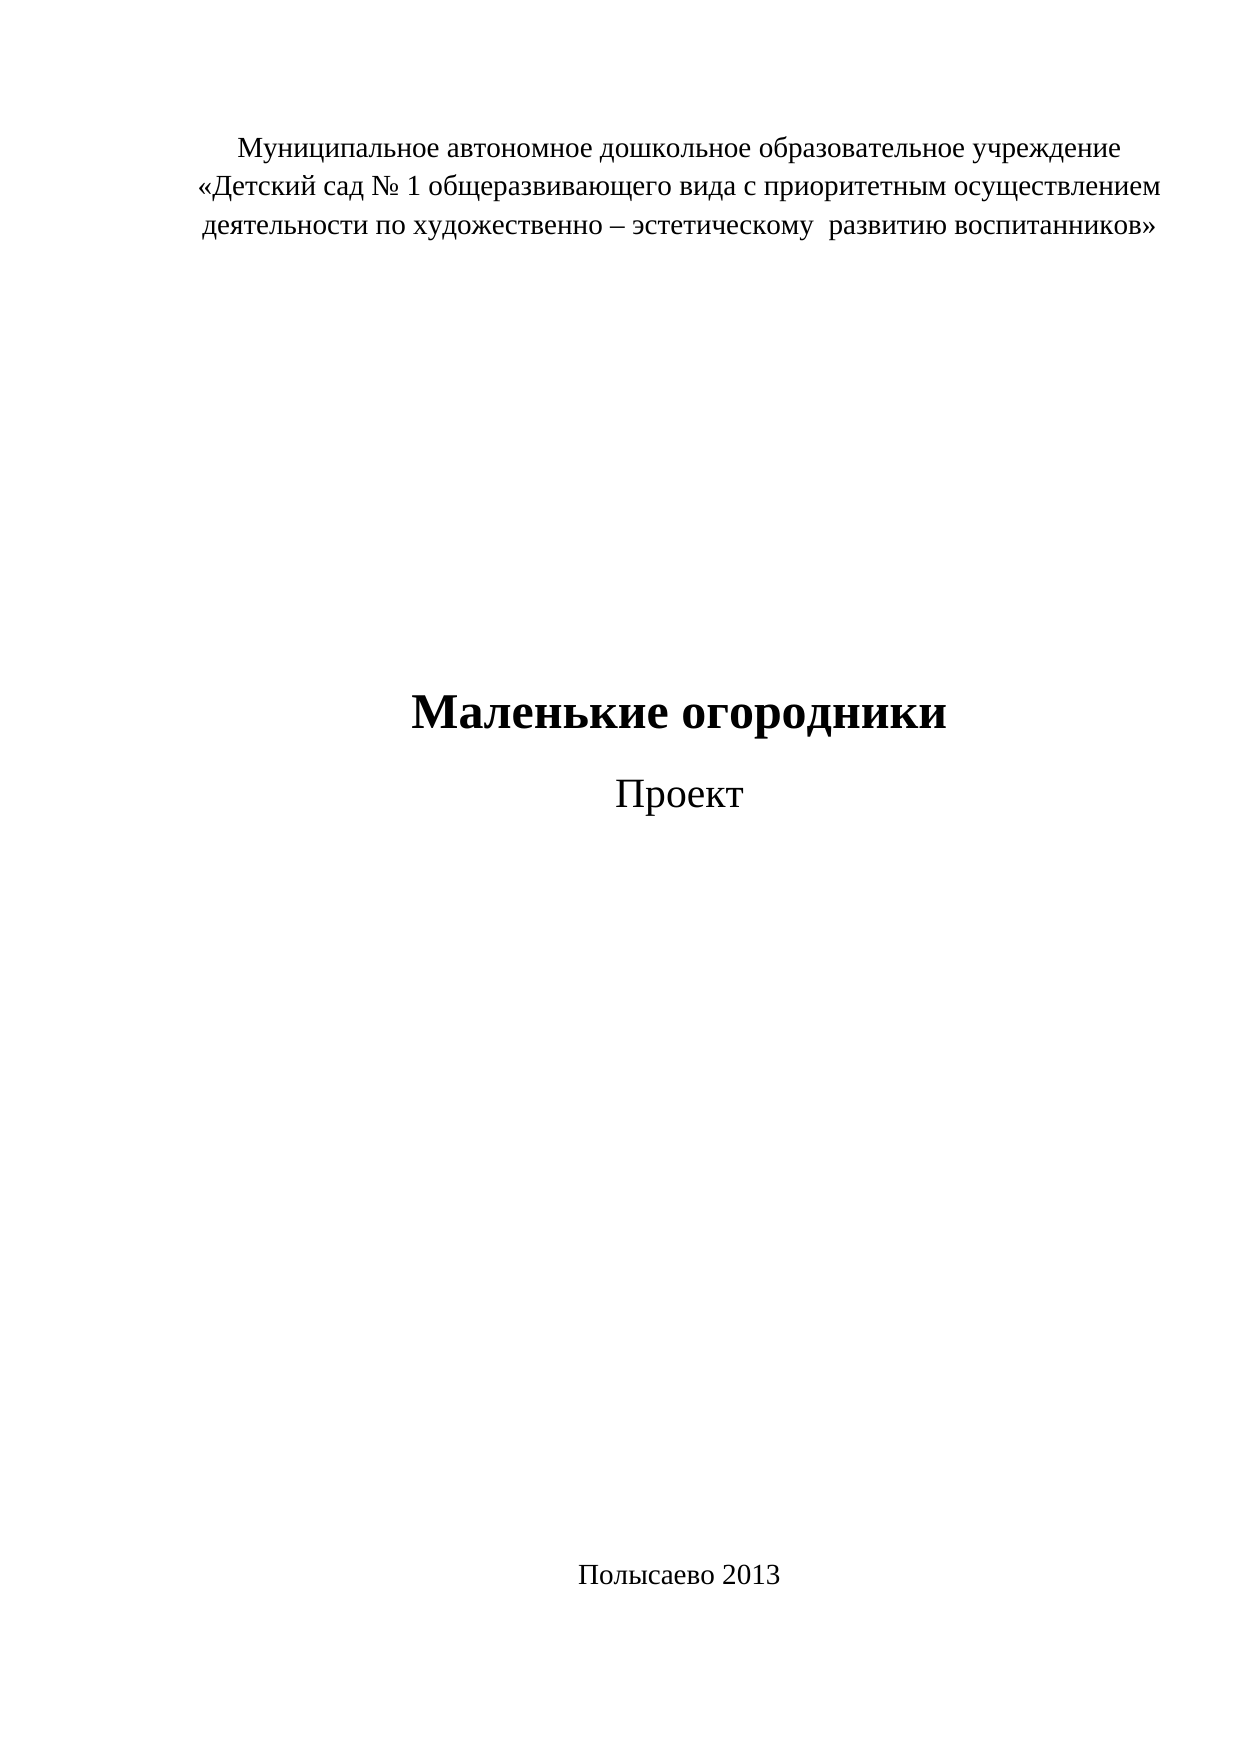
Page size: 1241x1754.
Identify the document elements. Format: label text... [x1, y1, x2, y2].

text Муниципальное автономное дошкольное образовательное учреждение «Детский сад № 1 общеразвивающего вида с приоритетным осуществлением деятельности по художественно – эстетическому развитию воспитанников» [177, 130, 1181, 240]
text Полысаево 2013 [177, 1557, 1181, 1591]
text Проект [177, 769, 1181, 817]
text Маленькие огородники [177, 682, 1181, 739]
